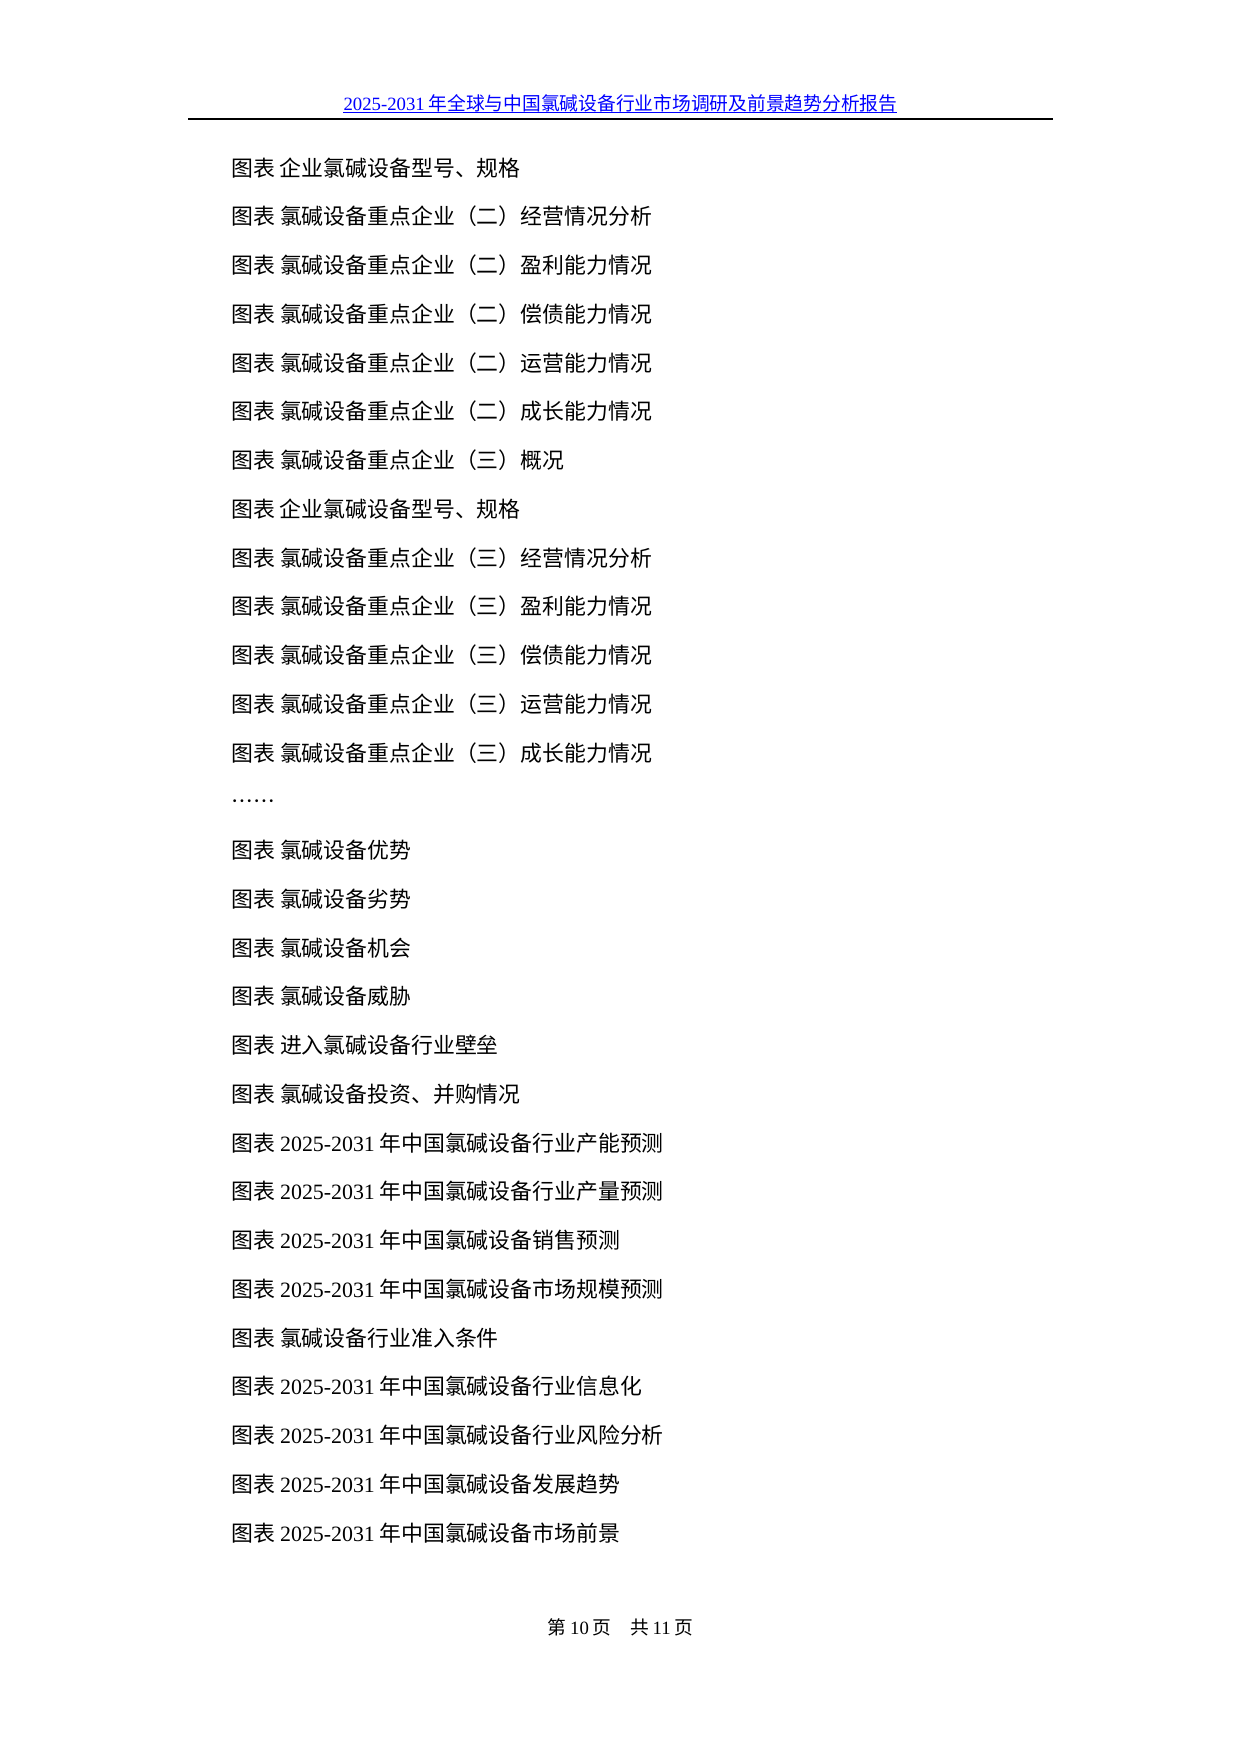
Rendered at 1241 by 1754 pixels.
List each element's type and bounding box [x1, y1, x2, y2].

text [187, 150, 1053, 1548]
